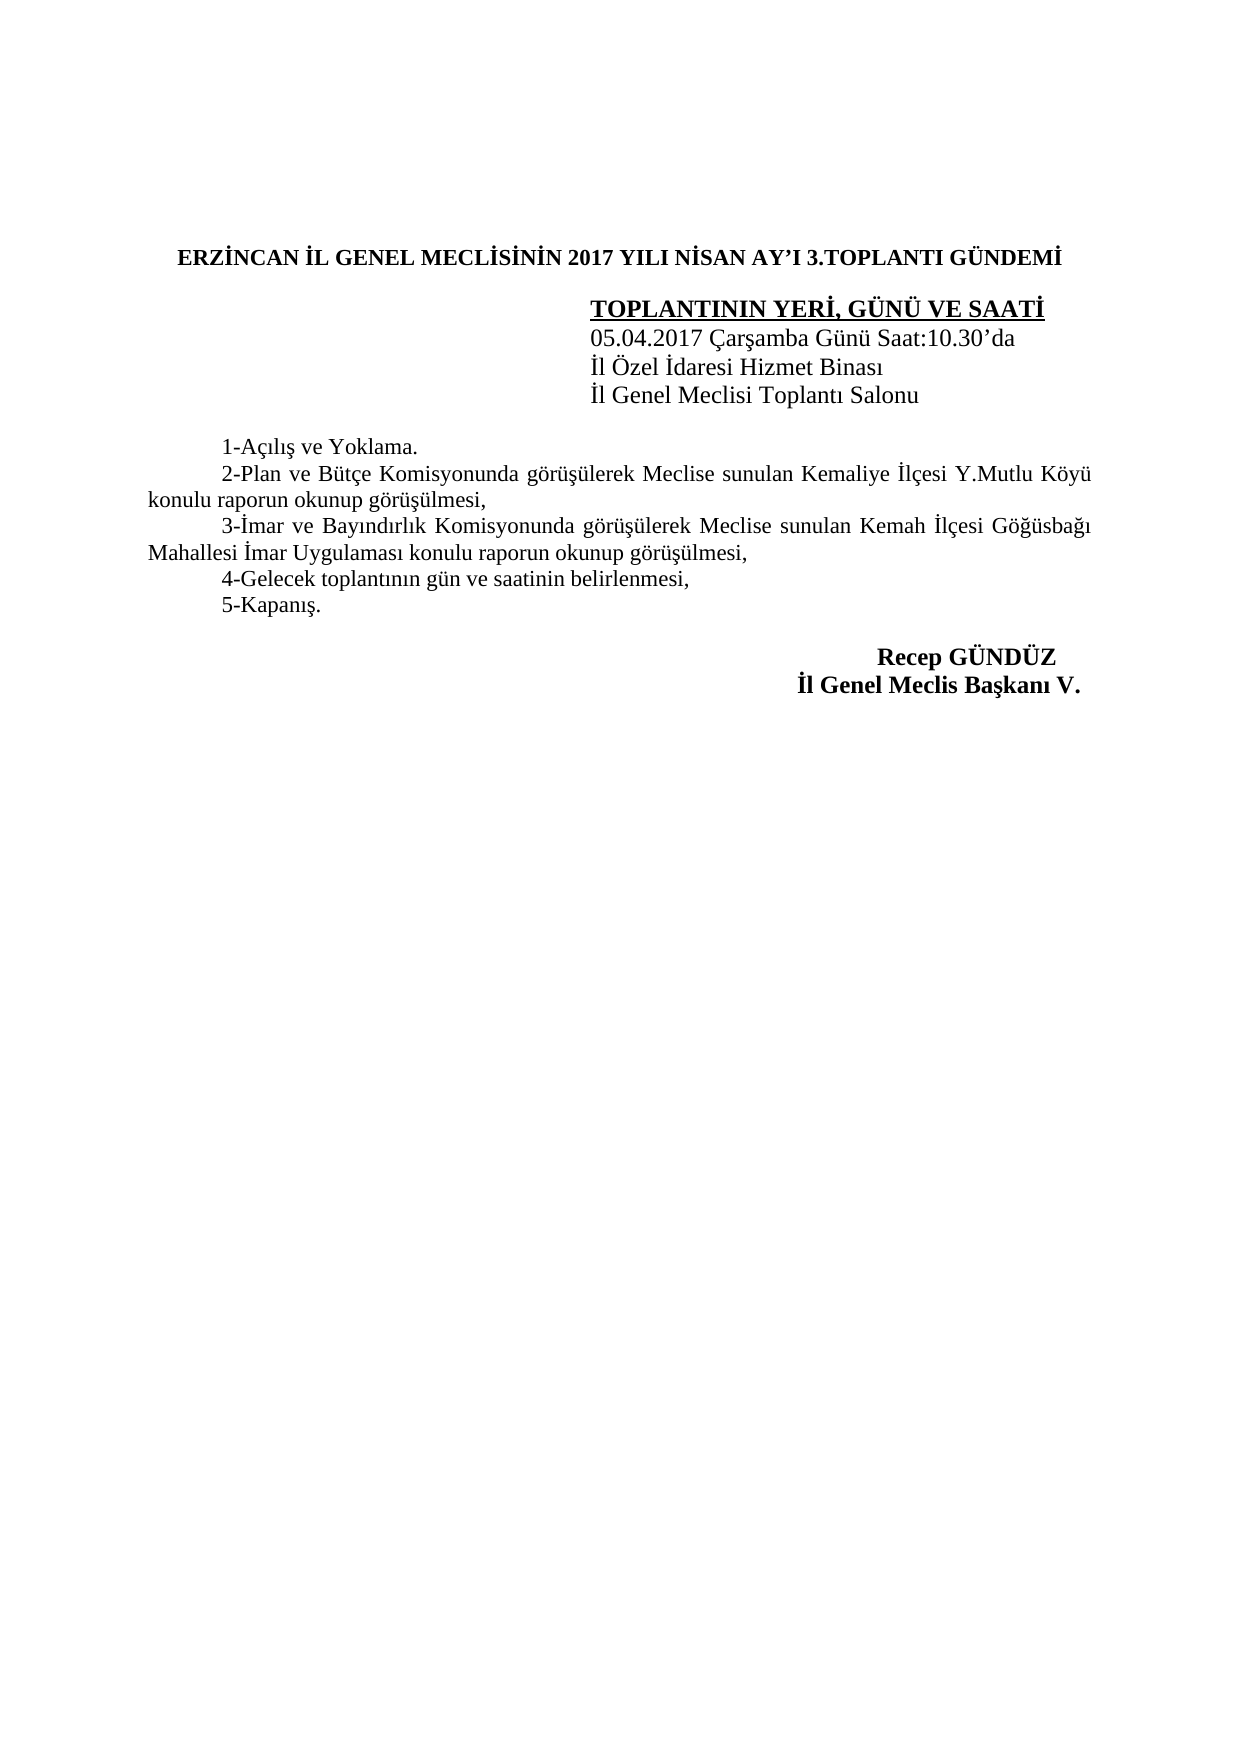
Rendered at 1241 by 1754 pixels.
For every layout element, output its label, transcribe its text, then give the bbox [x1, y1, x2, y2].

text 05.04.2017 Çarşamba Günü Saat:10.30’da [148, 323, 1093, 352]
text İl Özel İdaresi Hizmet Binası [148, 352, 1093, 381]
text 5-Kapanış. [148, 591, 1093, 618]
text Recep GÜNDÜZ [148, 642, 1093, 671]
subtitle İl Genel Meclisi Toplantı Salonu [148, 381, 1093, 409]
text 3-İmar ve Bayındırlık Komisyonunda görüşülerek Meclise sunulan Kemah İlçesi Göğüsbağı Mahallesi İmar Uygulaması konulu raporun okunup görüşülmesi, [148, 512, 1093, 565]
text 2-Plan ve Bütçe Komisyonunda görüşülerek Meclise sunulan Kemaliye İlçesi Y.Mutlu Köyü konulu raporun okunup görüşülmesi, [148, 460, 1093, 512]
text 1-Açılış ve Yoklama. [148, 433, 1093, 460]
text 4-Gelecek toplantının gün ve saatinin belirlenmesi, [148, 565, 1093, 591]
title ERZİNCAN İL GENEL MECLİSİNİN 2017 YILI NİSAN AY’I 3.TOPLANTI GÜNDEMİ [148, 244, 1093, 270]
title İl Genel Meclis Başkanı V. [148, 671, 1093, 699]
text TOPLANTININ YERİ, GÜNÜ VE SAATİ [516, 294, 1093, 323]
